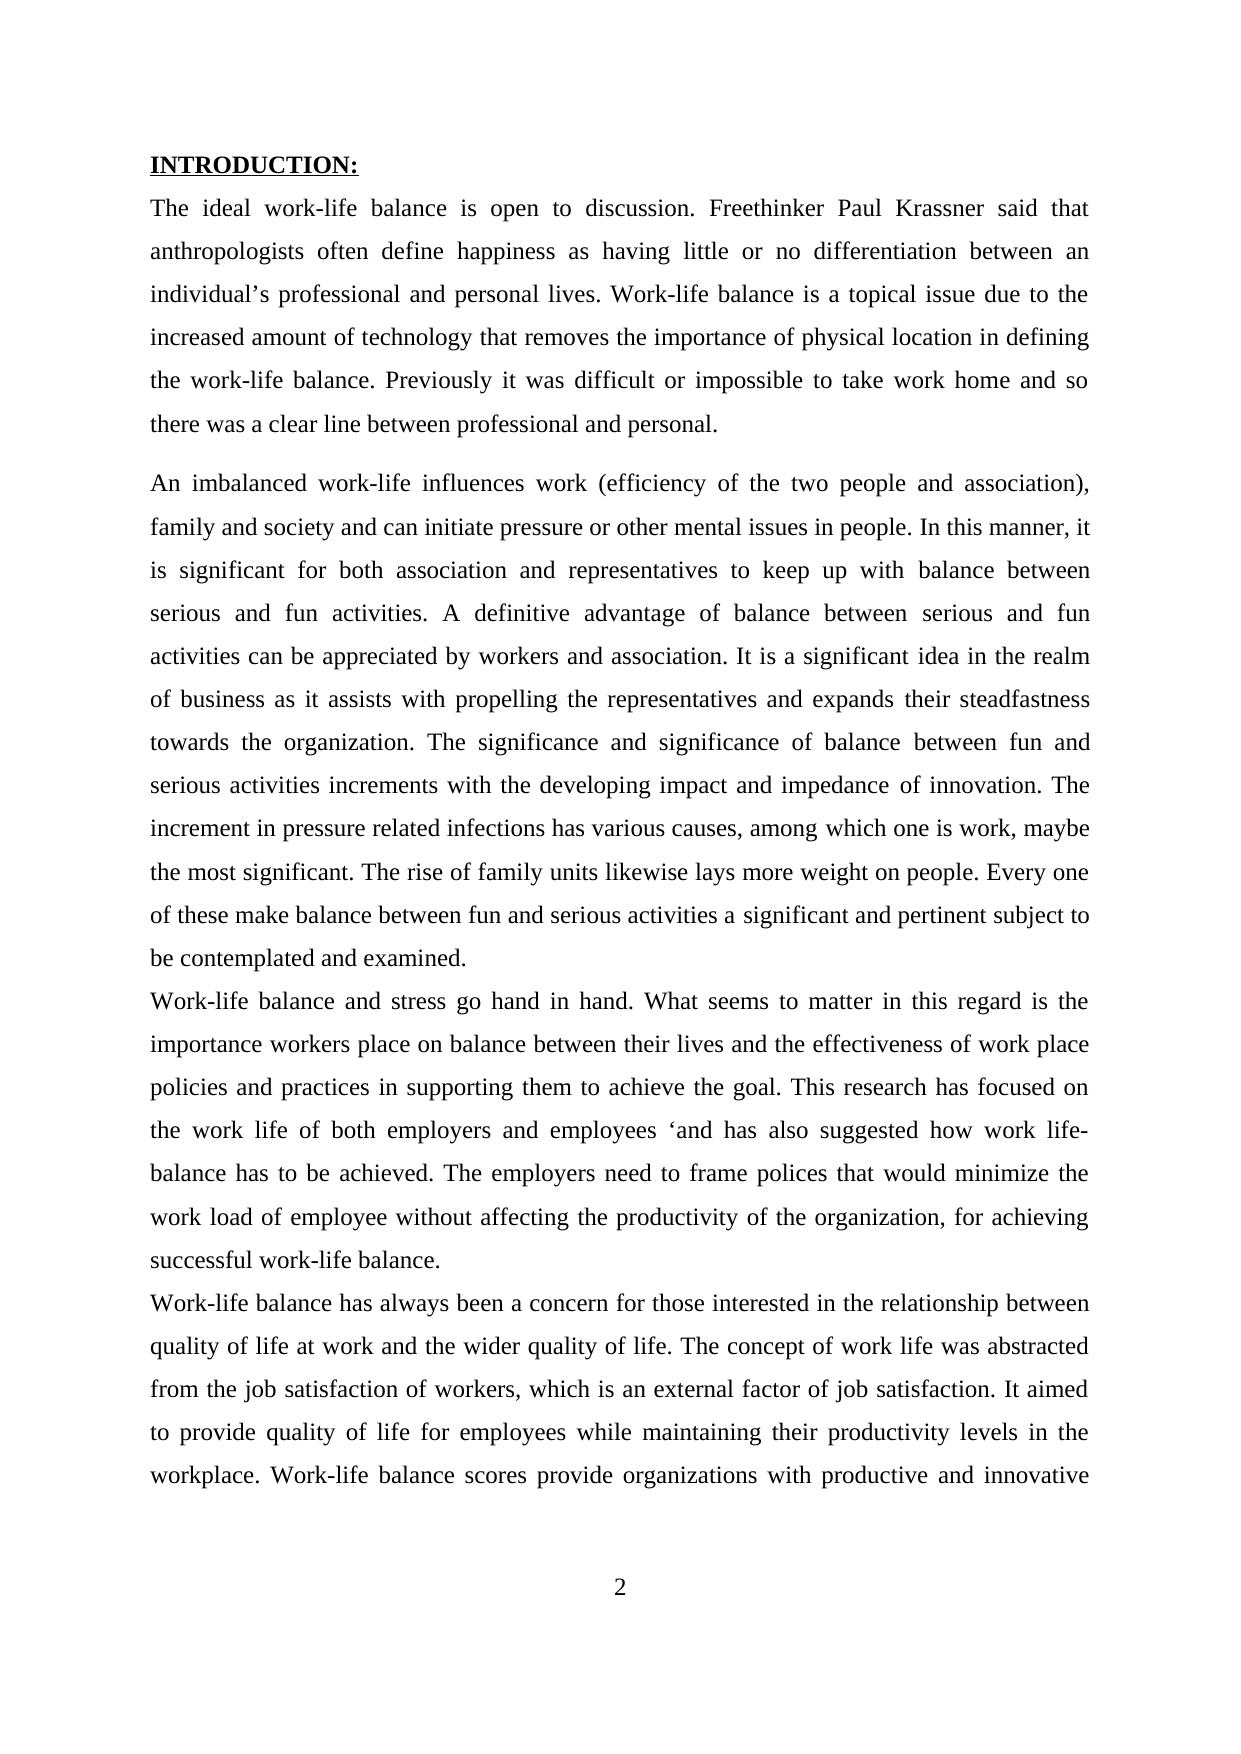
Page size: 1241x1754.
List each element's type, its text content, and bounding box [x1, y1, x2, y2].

text The ideal work-life balance is open to discussion. Freethinker Paul Krassner said that anthropologists often define happiness as having little or no differentiation between an individual’s professional and personal lives. Work-life balance is a topical issue due to the increased amount of technology that removes the importance of physical location in defining the work-life balance. Previously it was difficult or impossible to take work home and so there was a clear line between professional and personal. [150, 193, 1090, 437]
text Work-life balance and stress go hand in hand. What seems to matter in this regard is the importance workers place on balance between their lives and the effectiveness of work place policies and practices in supporting them to achieve the goal. This research has focused on the work life of both employers and employees ‘and has also suggested how work life-balance has to be achieved. The employers need to frame polices that would minimize the work load of employee without affecting the productivity of the organization, for achieving successful work-life balance. [150, 986, 1090, 1273]
text INTRODUCTION: [150, 150, 1090, 179]
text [150, 1288, 1090, 1489]
text An imbalanced work-life influences work (efficiency of the two people and association), family and society and can initiate pressure or other mental issues in people. In this manner, it is significant for both association and representatives to keep up with balance between serious and fun activities. A definitive advantage of balance between serious and fun activities can be appreciated by workers and association. It is a significant idea in the realm of business as it assists with propelling the representatives and expands their steadfastness towards the organization. The significance and significance of balance between fun and serious activities increments with the developing impact and impedance of innovation. The increment in pressure related infections has various causes, among which one is work, maybe the most significant. The rise of family units likewise lays more weight on people. Every one of these make balance between fun and serious activities a significant and pertinent subject to be contemplated and examined. [150, 468, 1090, 972]
